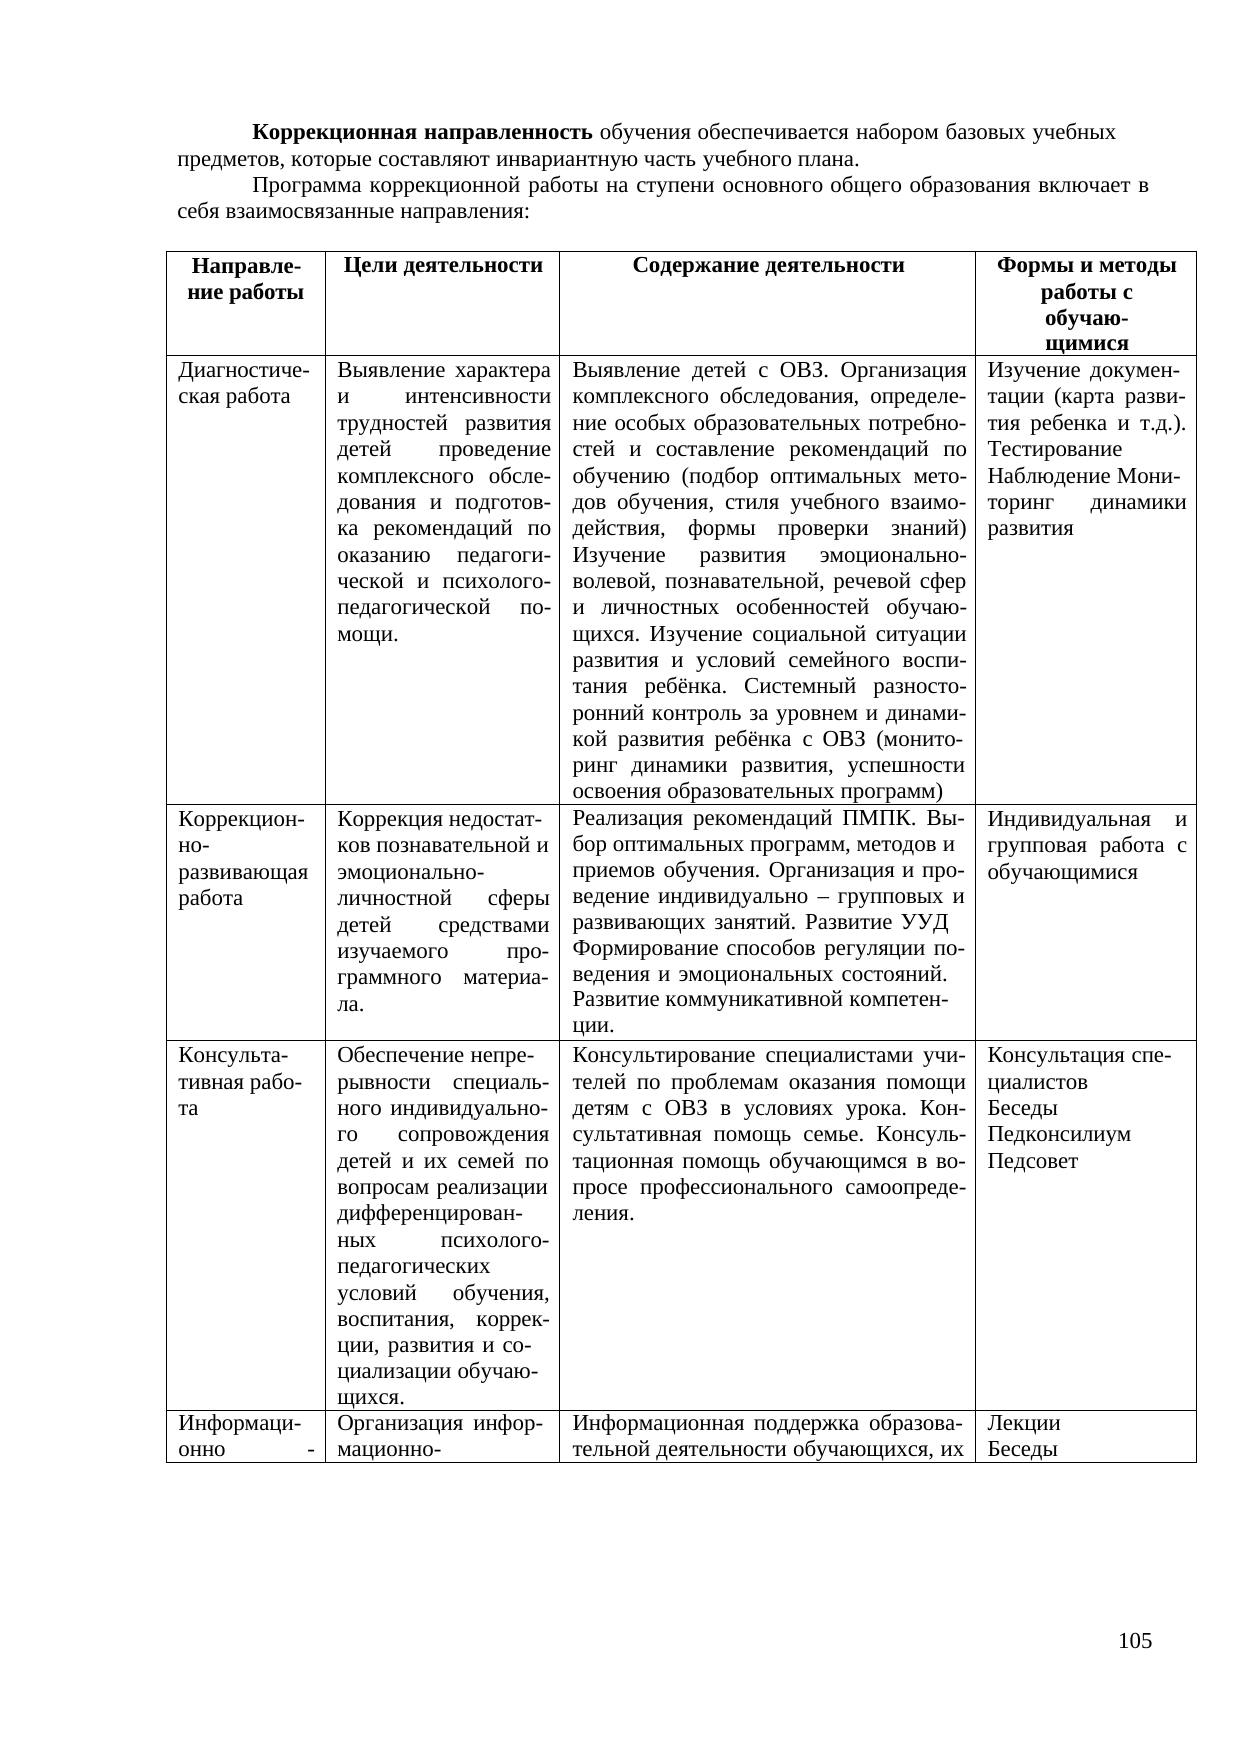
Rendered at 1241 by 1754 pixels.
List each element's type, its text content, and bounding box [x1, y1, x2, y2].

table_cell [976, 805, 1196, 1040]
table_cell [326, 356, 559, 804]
text Программа коррекционной работы на ступени основного общего образования включает в себя взаимосвязанные направления: [177, 171, 1164, 223]
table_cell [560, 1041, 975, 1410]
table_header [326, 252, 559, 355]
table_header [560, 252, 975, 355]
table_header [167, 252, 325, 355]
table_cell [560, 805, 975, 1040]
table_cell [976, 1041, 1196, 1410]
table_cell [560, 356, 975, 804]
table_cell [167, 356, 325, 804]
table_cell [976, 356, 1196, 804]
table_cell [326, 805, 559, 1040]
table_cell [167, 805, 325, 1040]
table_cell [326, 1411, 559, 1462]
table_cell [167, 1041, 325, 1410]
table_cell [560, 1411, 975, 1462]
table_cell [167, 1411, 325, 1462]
text Коррекционная направленность обучения обеспечивается набором базовых учебных предметов, которые составляют инвариантную часть учебного плана. [177, 118, 1164, 171]
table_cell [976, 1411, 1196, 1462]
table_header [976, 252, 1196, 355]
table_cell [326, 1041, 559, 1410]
